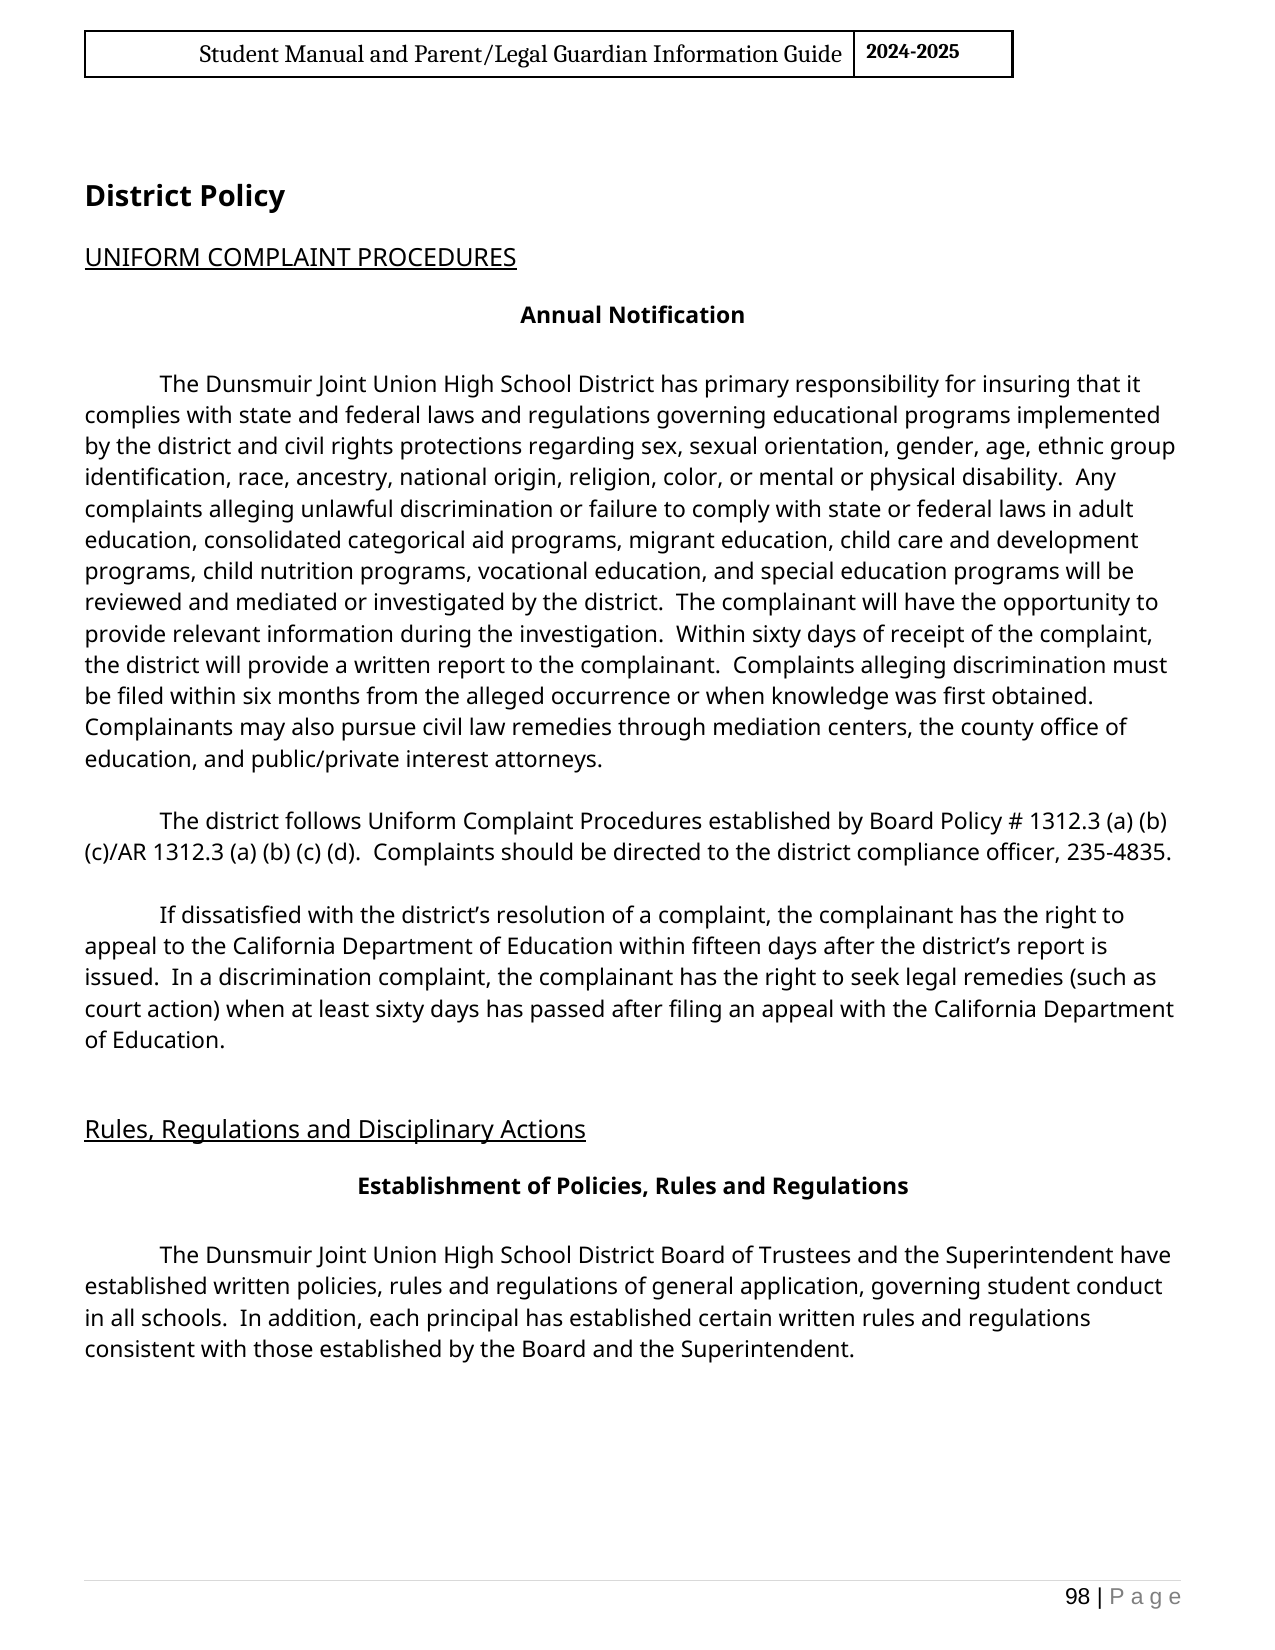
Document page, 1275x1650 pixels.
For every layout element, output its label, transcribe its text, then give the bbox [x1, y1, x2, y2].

subtitle Rules, Regulations and Disciplinary Actions [84, 1111, 1181, 1145]
text The district follows Uniform Complaint Procedures established by Board Policy # 1312.3 (a) (b) (c)/AR 1312.3 (a) (b) (c) (d). Complaints should be directed to the district compliance officer, 235-4835. [84, 805, 1181, 867]
subtitle Annual Notification [84, 299, 1181, 330]
text The Dunsmuir Joint Union High School District has primary responsibility for insuring that it complies with state and federal laws and regulations governing educational programs implemented by the district and civil rights protections regarding sex, sexual orientation, gender, age, ethnic group identification, race, ancestry, national origin, religion, color, or mental or physical disability. Any complaints alleging unlawful discrimination or failure to comply with state or federal laws in adult education, consolidated categorical aid programs, migrant education, child care and development programs, child nutrition programs, vocational education, and special education programs will be reviewed and mediated or investigated by the district. The complainant will have the opportunity to provide relevant information during the investigation. Within sixty days of receipt of the complaint, the district will provide a written report to the complainant. Complaints alleging discrimination must be filed within six months from the alleged occurrence or when knowledge was first obtained. Complainants may also pursue civil law remedies through mediation centers, the county office of education, and public/private interest attorneys. [84, 367, 1181, 774]
subtitle UNIFORM COMPLAINT PROCEDURES [84, 240, 1181, 274]
text The Dunsmuir Joint Union High School District Board of Trustees and the Superintendent have established written policies, rules and regulations of general application, governing student conduct in all schools. In addition, each principal has established certain written rules and regulations consistent with those established by the Board and the Superintendent. [84, 1239, 1181, 1364]
subtitle Establishment of Policies, Rules and Regulations [84, 1170, 1181, 1202]
subtitle District Policy [84, 175, 1181, 215]
text If dissatisfied with the district’s resolution of a complaint, the complainant has the right to appeal to the California Department of Education within fifteen days after the district’s report is issued. In a discrimination complaint, the complainant has the right to seek legal remedies (such as court action) when at least sixty days has passed after filing an appeal with the California Department of Education. [84, 899, 1181, 1055]
